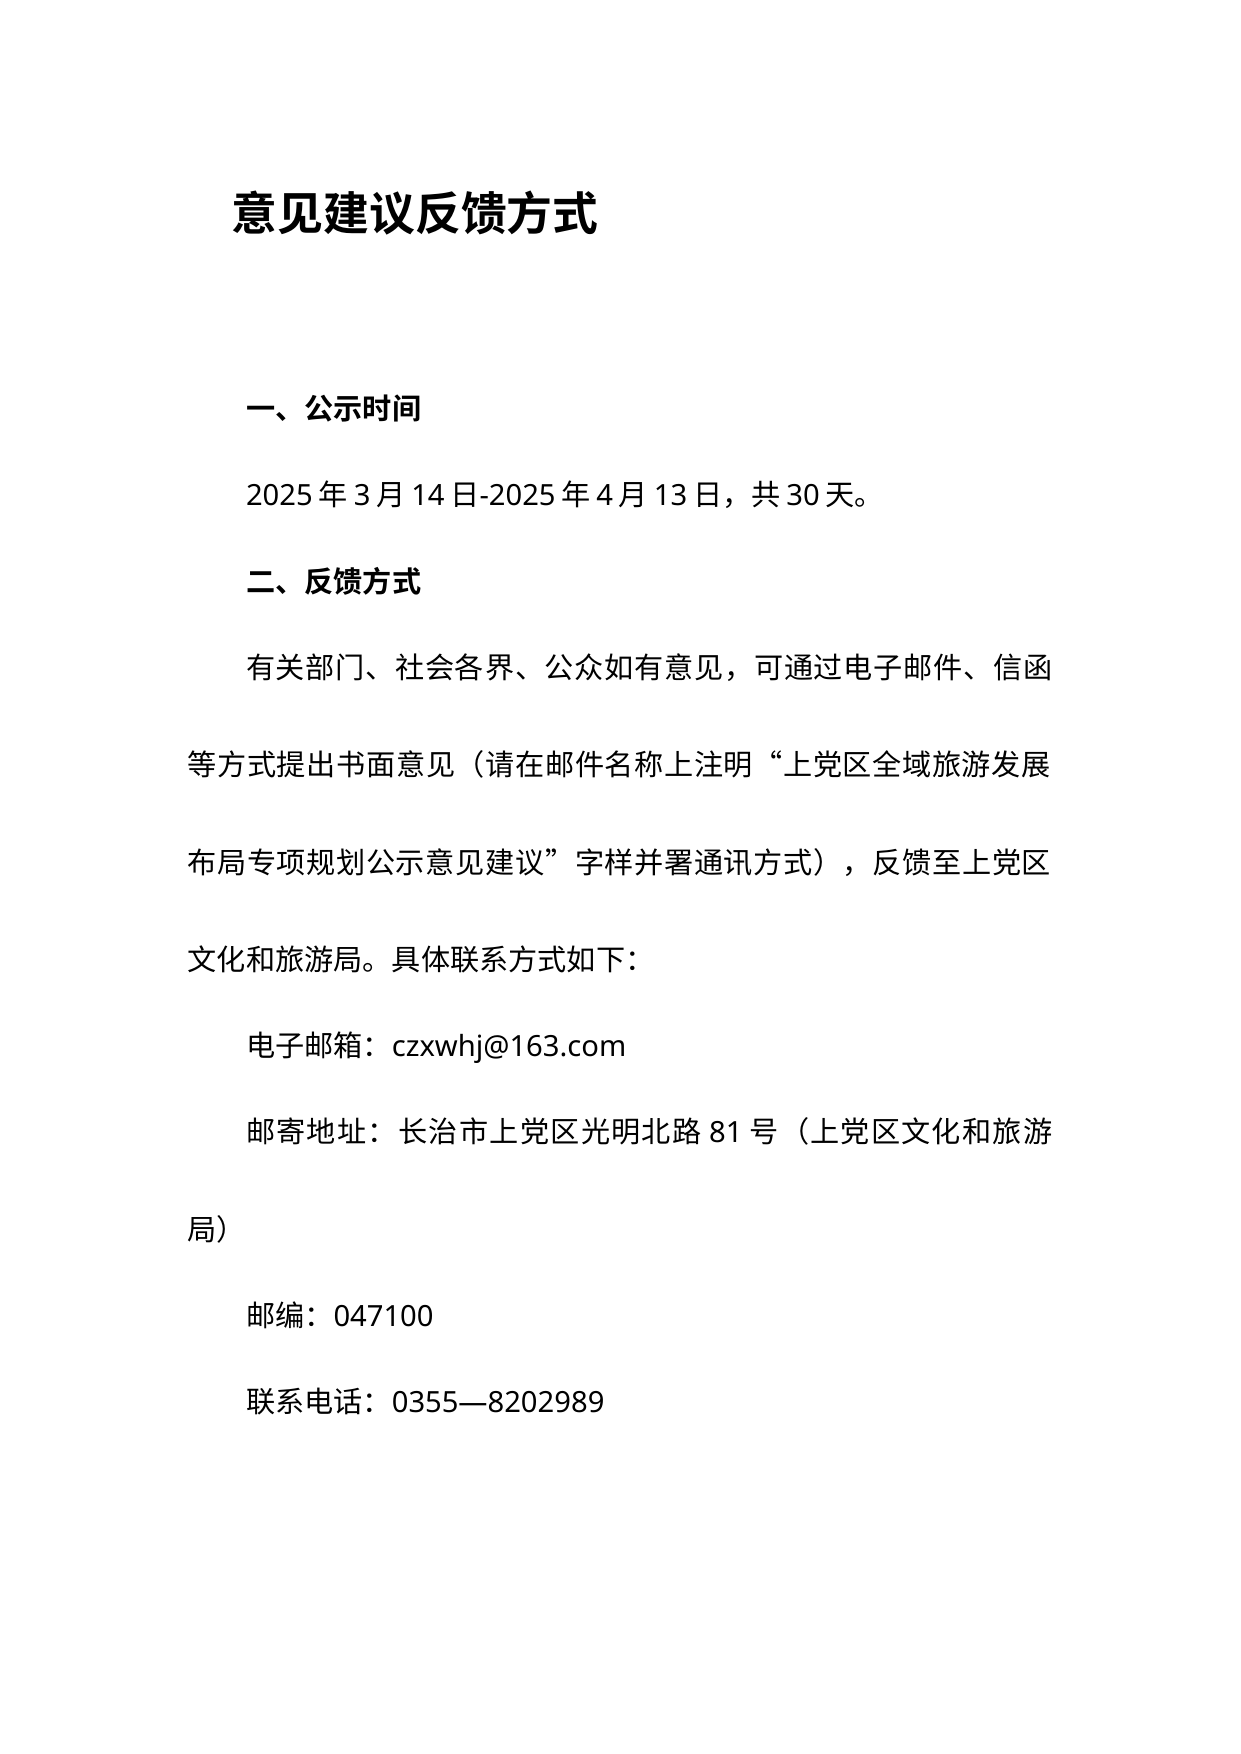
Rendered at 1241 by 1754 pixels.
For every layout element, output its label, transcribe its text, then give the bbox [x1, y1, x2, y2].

text 有关部门、社会各界、公众如有意见，可通过电子邮件、信函等方式提出书面意见（请在邮件名称上注明“上党区全域旅游发展布局专项规划公示意见建议”字样并署通讯方式），反馈至上党区文化和旅游局。具体联系方式如下： [187, 633, 1053, 991]
text 2025年3月14日-2025年4月13日，共30天。 [187, 461, 1053, 526]
subtitle 意见建议反馈方式 [187, 162, 1053, 259]
text 邮编：047100 [187, 1281, 1053, 1346]
text 电子邮箱：czxwhj@163.com [187, 1012, 1053, 1077]
text 邮寄地址：长治市上党区光明北路81号（上党区文化和旅游局） [187, 1098, 1053, 1260]
text 一、公示时间 [187, 374, 1053, 439]
text 联系电话：0355—8202989 [187, 1368, 1053, 1433]
text 二、反馈方式 [187, 547, 1053, 612]
